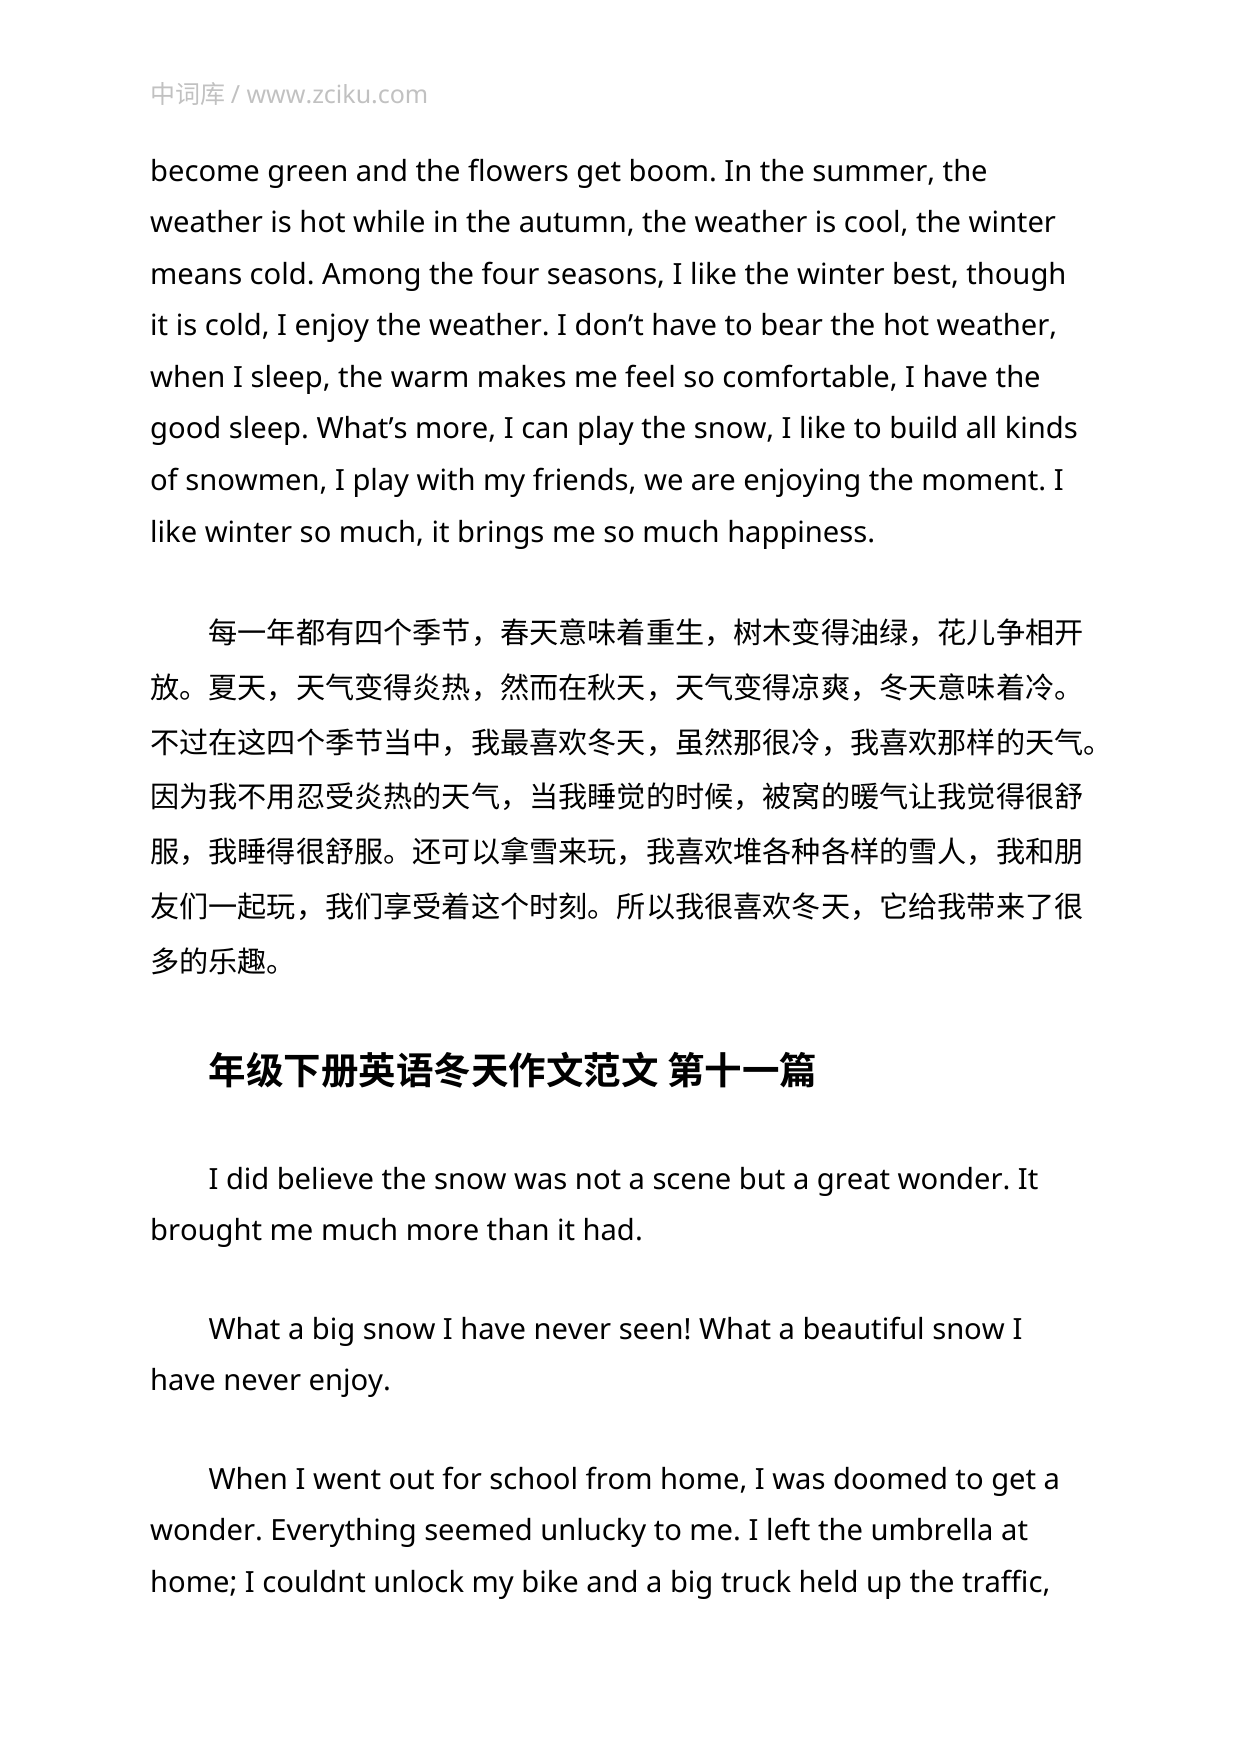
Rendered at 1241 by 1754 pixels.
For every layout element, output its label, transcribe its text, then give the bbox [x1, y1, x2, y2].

text 每一年都有四个季节，春天意味着重生，树木变得油绿，花儿争相开放。夏天，天气变得炎热，然而在秋天，天气变得凉爽，冬天意味着冷。不过在这四个季节当中，我最喜欢冬天，虽然那很冷，我喜欢那样的天气。因为我不用忍受炎热的天气，当我睡觉的时候，被窝的暖气让我觉得很舒服，我睡得很舒服。还可以拿雪来玩，我喜欢堆各种各样的雪人，我和朋友们一起玩，我们享受着这个时刻。所以我很喜欢冬天，它给我带来了很多的乐趣。 [150, 609, 1090, 981]
text 年级下册英语冬天作文范文 第十一篇 [150, 1041, 1090, 1095]
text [150, 150, 1090, 551]
text I did believe the snow was not a scene but a great wonder. It brought me much more than it had. [150, 1158, 1090, 1249]
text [150, 1458, 1090, 1601]
text What a big snow I have never seen! What a beautiful snow I have never enjoy. [150, 1308, 1090, 1399]
